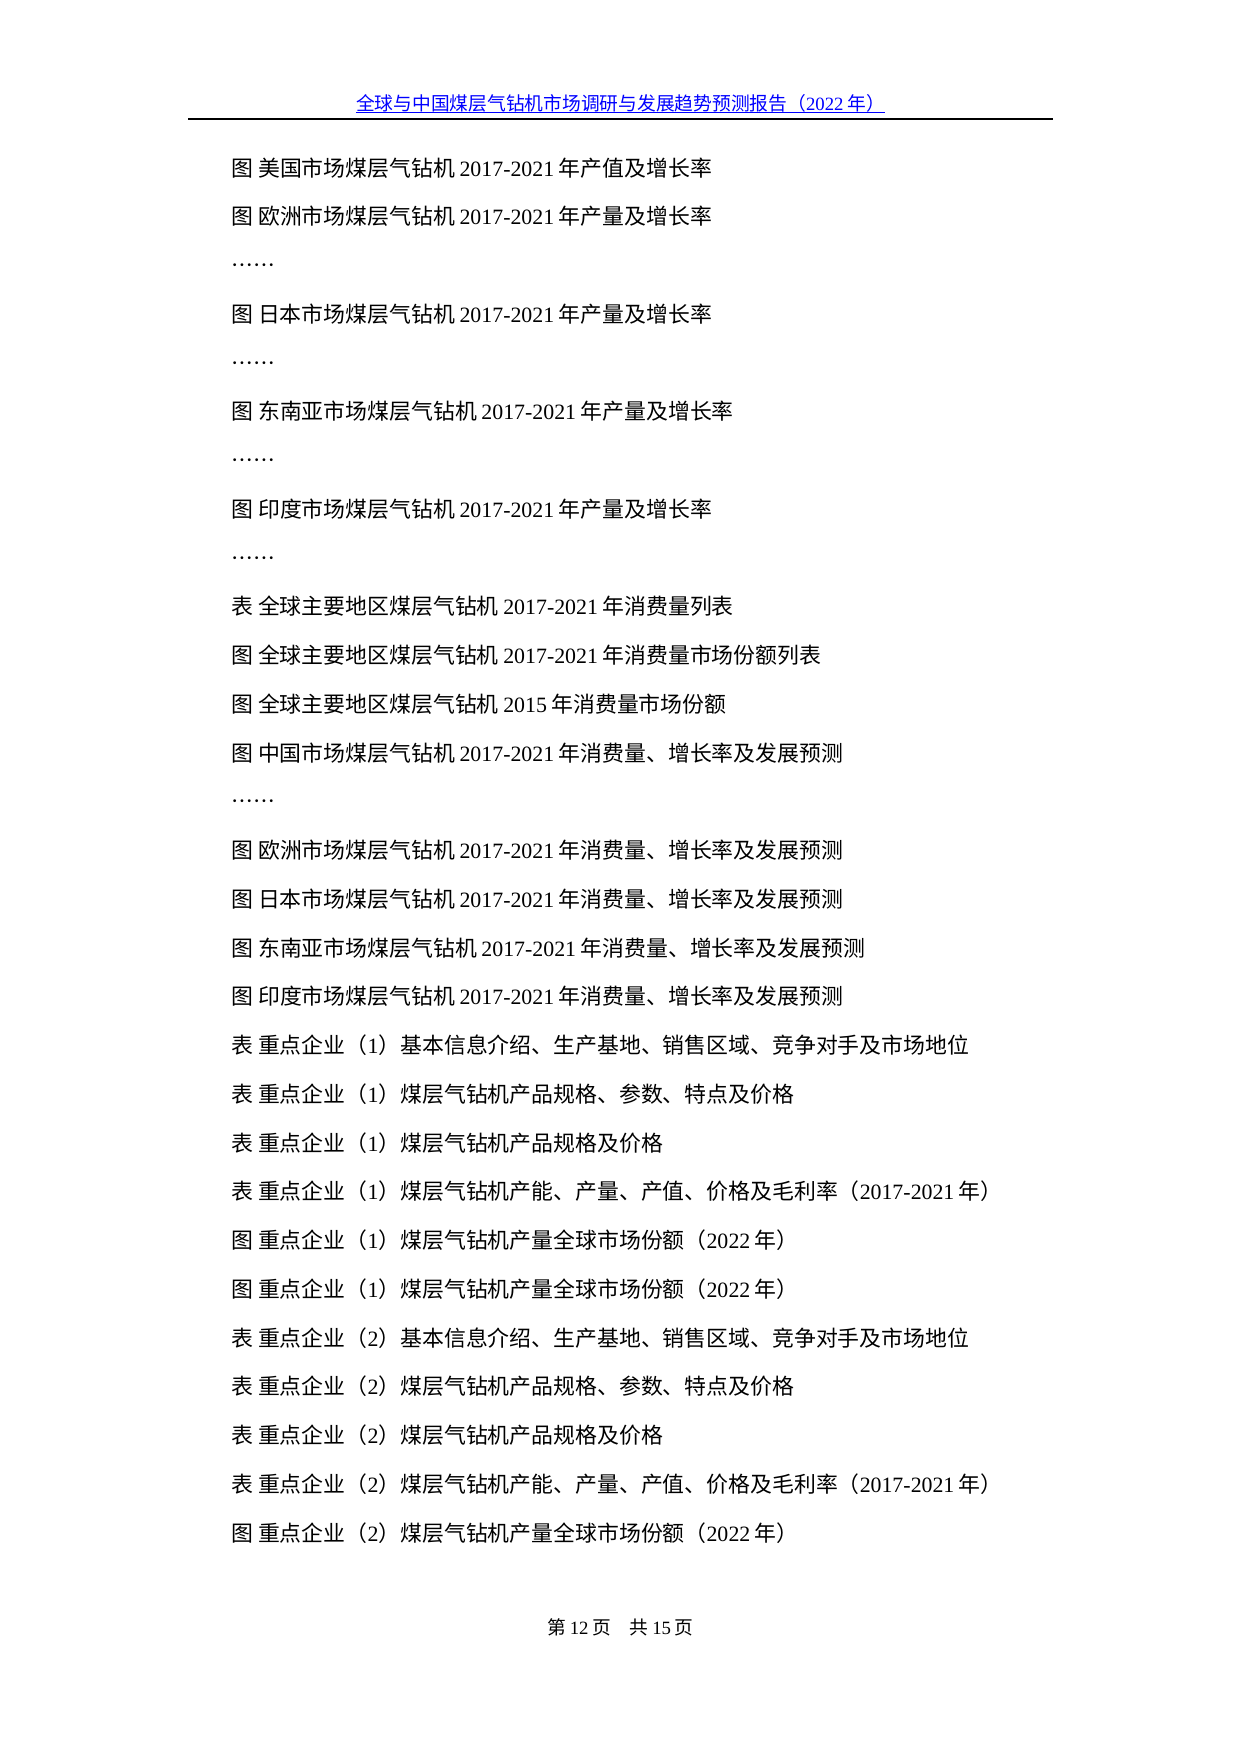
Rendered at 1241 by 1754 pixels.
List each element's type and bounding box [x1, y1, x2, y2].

text [187, 150, 1053, 1548]
